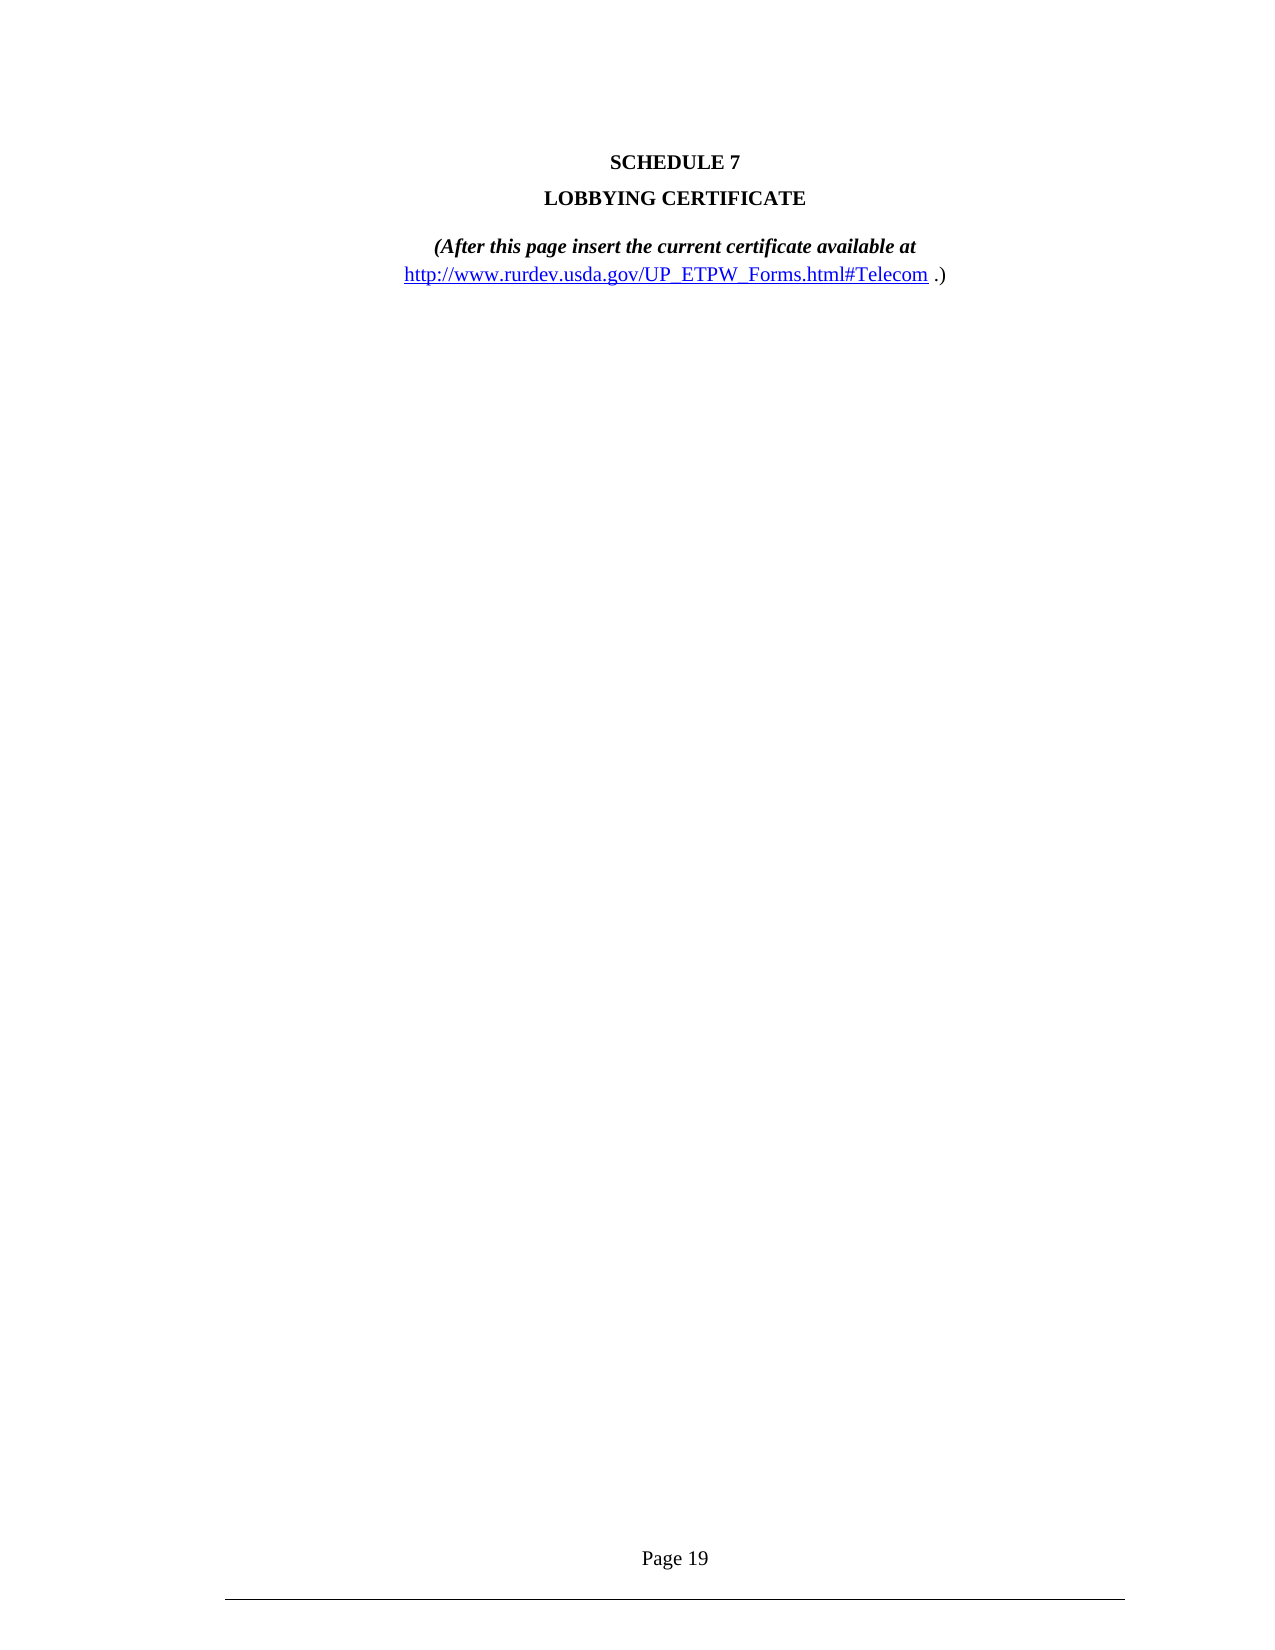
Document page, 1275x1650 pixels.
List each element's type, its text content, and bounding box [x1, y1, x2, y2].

text (After this page insert the current certificate available at [225, 234, 1125, 258]
text SCHEDULE 7 [225, 150, 1125, 174]
text http://www.rurdev.usda.gov/UP_ETPW_Forms.html#Telecom .) [225, 258, 1125, 287]
text LOBBYING CERTIFICATE [225, 186, 1125, 210]
